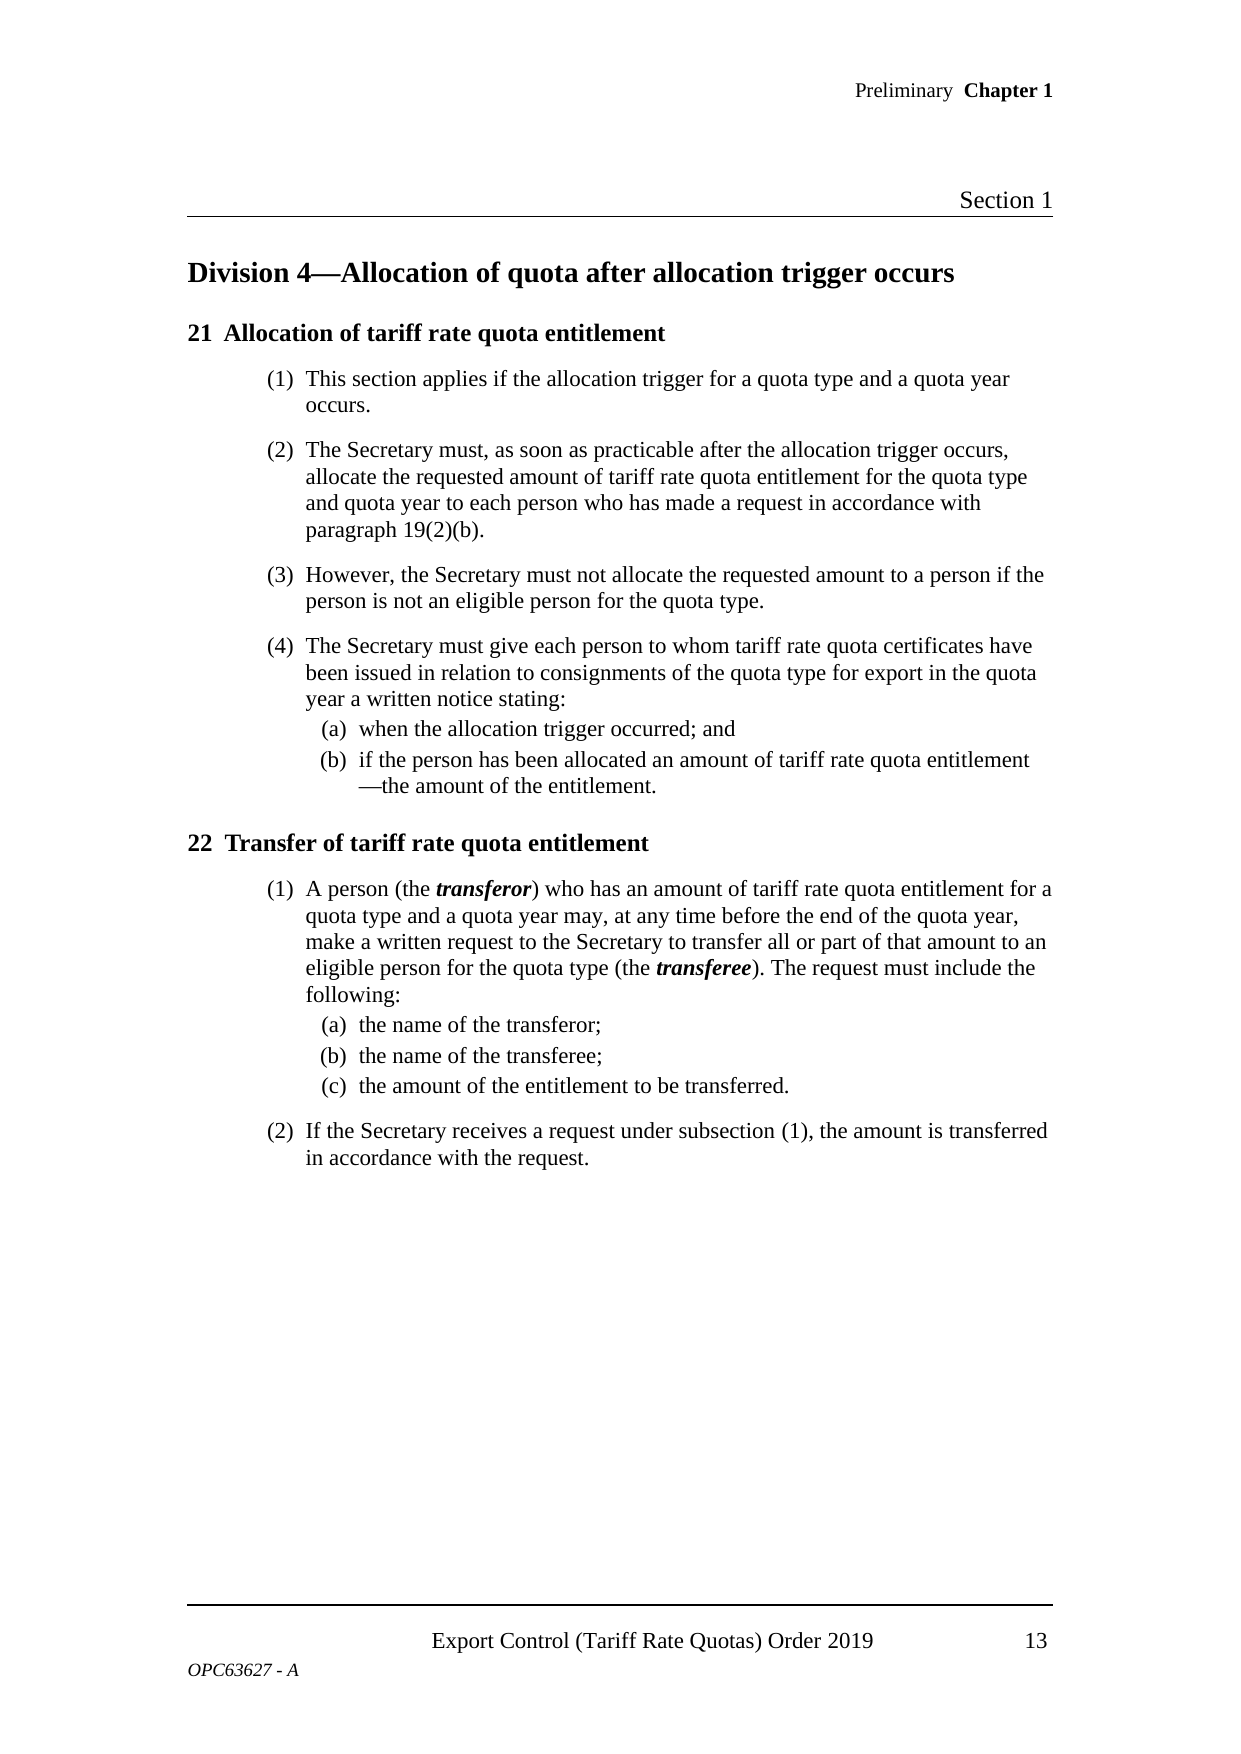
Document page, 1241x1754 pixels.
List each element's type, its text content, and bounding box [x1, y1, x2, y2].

text (c) the amount of the entitlement to be transferred. [187, 1072, 1053, 1099]
text 21 Allocation of tariff rate quota entitlement [187, 318, 1053, 346]
text (b) the name of the transferee; [187, 1042, 1053, 1068]
text (2) If the Secretary receives a request under subsection (1), the amount is transferred in accordance with the request. [187, 1117, 1053, 1170]
text (b) if the person has been allocated an amount of tariff rate quota entitlement—the amount of the entitlement. [187, 746, 1053, 799]
text (3) However, the Secretary must not allocate the requested amount to a person if the person is not an eligible person for the quota type. [187, 561, 1053, 613]
text (4) The Secretary must give each person to whom tariff rate quota certificates have been issued in relation to consignments of the quota type for export in the quota year a written notice stating: [187, 632, 1053, 711]
text (2) The Secretary must, as soon as practicable after the allocation trigger occurs, allocate the requested amount of tariff rate quota entitlement for the quota type and quota year to each person who has made a request in accordance with paragraph 19(2)(b). [187, 437, 1053, 542]
text (a) when the allocation trigger occurred; and [187, 715, 1053, 742]
text Division 4—Allocation of quota after allocation trigger occurs [187, 255, 1053, 288]
text 22 Transfer of tariff rate quota entitlement [187, 828, 1053, 857]
text (1) This section applies if the allocation trigger for a quota type and a quota year occurs. [187, 365, 1053, 418]
text (a) the name of the transferor; [187, 1011, 1053, 1038]
text (1) A person (the transferor) who has an amount of tariff rate quota entitlement for a quota type and a quota year may, at any time before the end of the quota year, make a written request to the Secretary to transfer all or part of that amount to an eligible person for the quota type (the transferee). The request must include the following: [187, 875, 1053, 1007]
